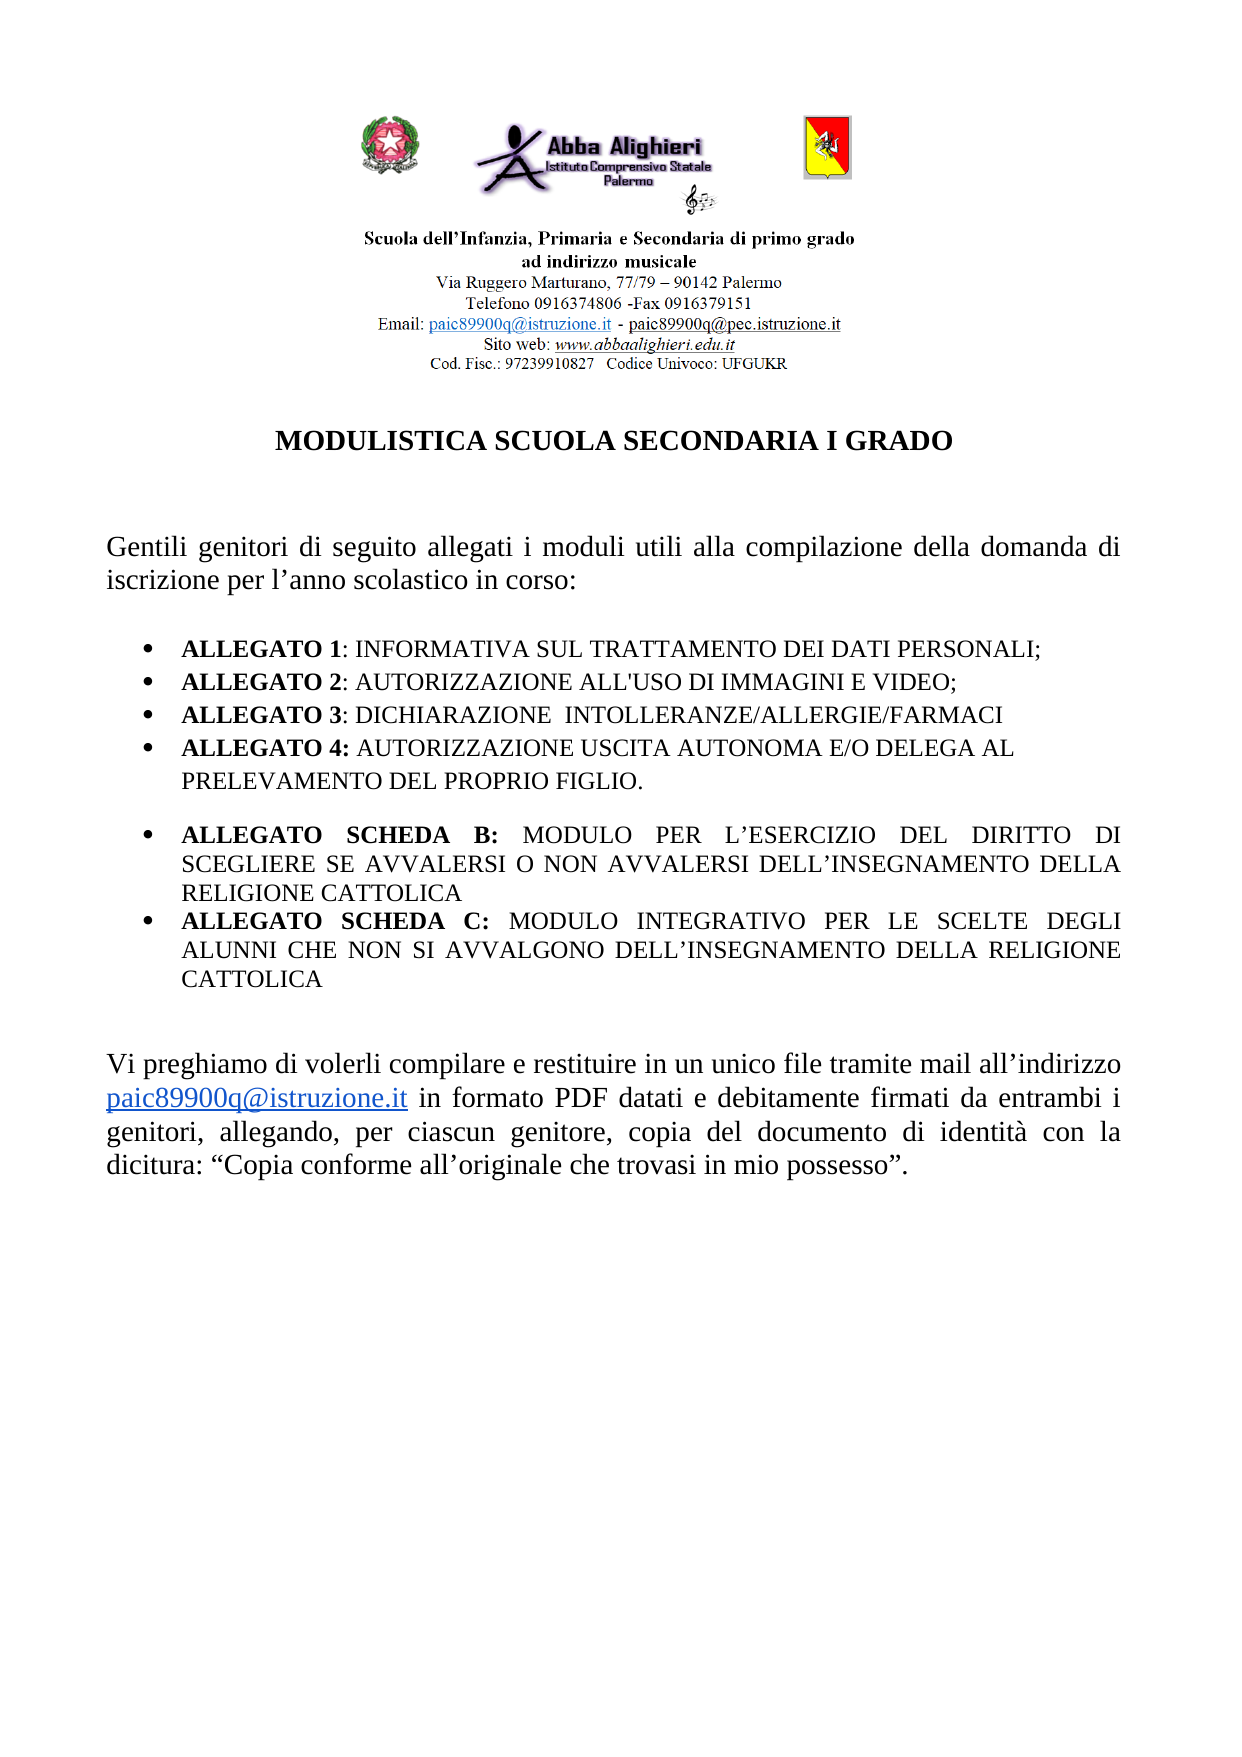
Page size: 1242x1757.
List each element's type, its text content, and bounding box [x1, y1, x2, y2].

list ALLEGATO SCHEDA C: MODULO INTEGRATIVO PER LE SCELTE DEGLI ALUNNI CHE NON SI AVVALGONO DELL’INSEGNAMENTO DELLA RELIGIONE CATTOLICA [144, 906, 1122, 993]
text MODULISTICA SCUOLA SECONDARIA I GRADO [106, 423, 1122, 457]
text Vi preghiamo di volerli compilare e restituire in un unico file tramite mail all’indirizzo paic89900q@istruzione.it in formato PDF datati e debitamente firmati da entrambi i genitori, allegando, per ciascun genitore, copia del documento di identità con la dicitura: “Copia conforme all’originale che trovasi in mio possesso”. [106, 1047, 1122, 1181]
picture [322, 100, 907, 386]
list ALLEGATO 3: DICHIARAZIONE INTOLLERANZE/ALLERGIE/FARMACI [144, 700, 1122, 729]
list ALLEGATO 4: AUTORIZZAZIONE USCITA AUTONOMA E/O DELEGA AL PRELEVAMENTO DEL PROPRIO FIGLIO. [144, 733, 1122, 795]
text Gentili genitori di seguito allegati i moduli utili alla compilazione della domanda di iscrizione per l’anno scolastico in corso: [106, 529, 1122, 596]
list ALLEGATO 1: INFORMATIVA SUL TRATTAMENTO DEI DATI PERSONALI; [144, 634, 1122, 663]
list ALLEGATO 2: AUTORIZZAZIONE ALL'USO DI IMMAGINI E VIDEO; [144, 667, 1122, 696]
list ALLEGATO SCHEDA B: MODULO PER L’ESERCIZIO DEL DIRITTO DI SCEGLIERE SE AVVALERSI O NON AVVALERSI DELL’INSEGNAMENTO DELLA RELIGIONE CATTOLICA [144, 820, 1122, 906]
